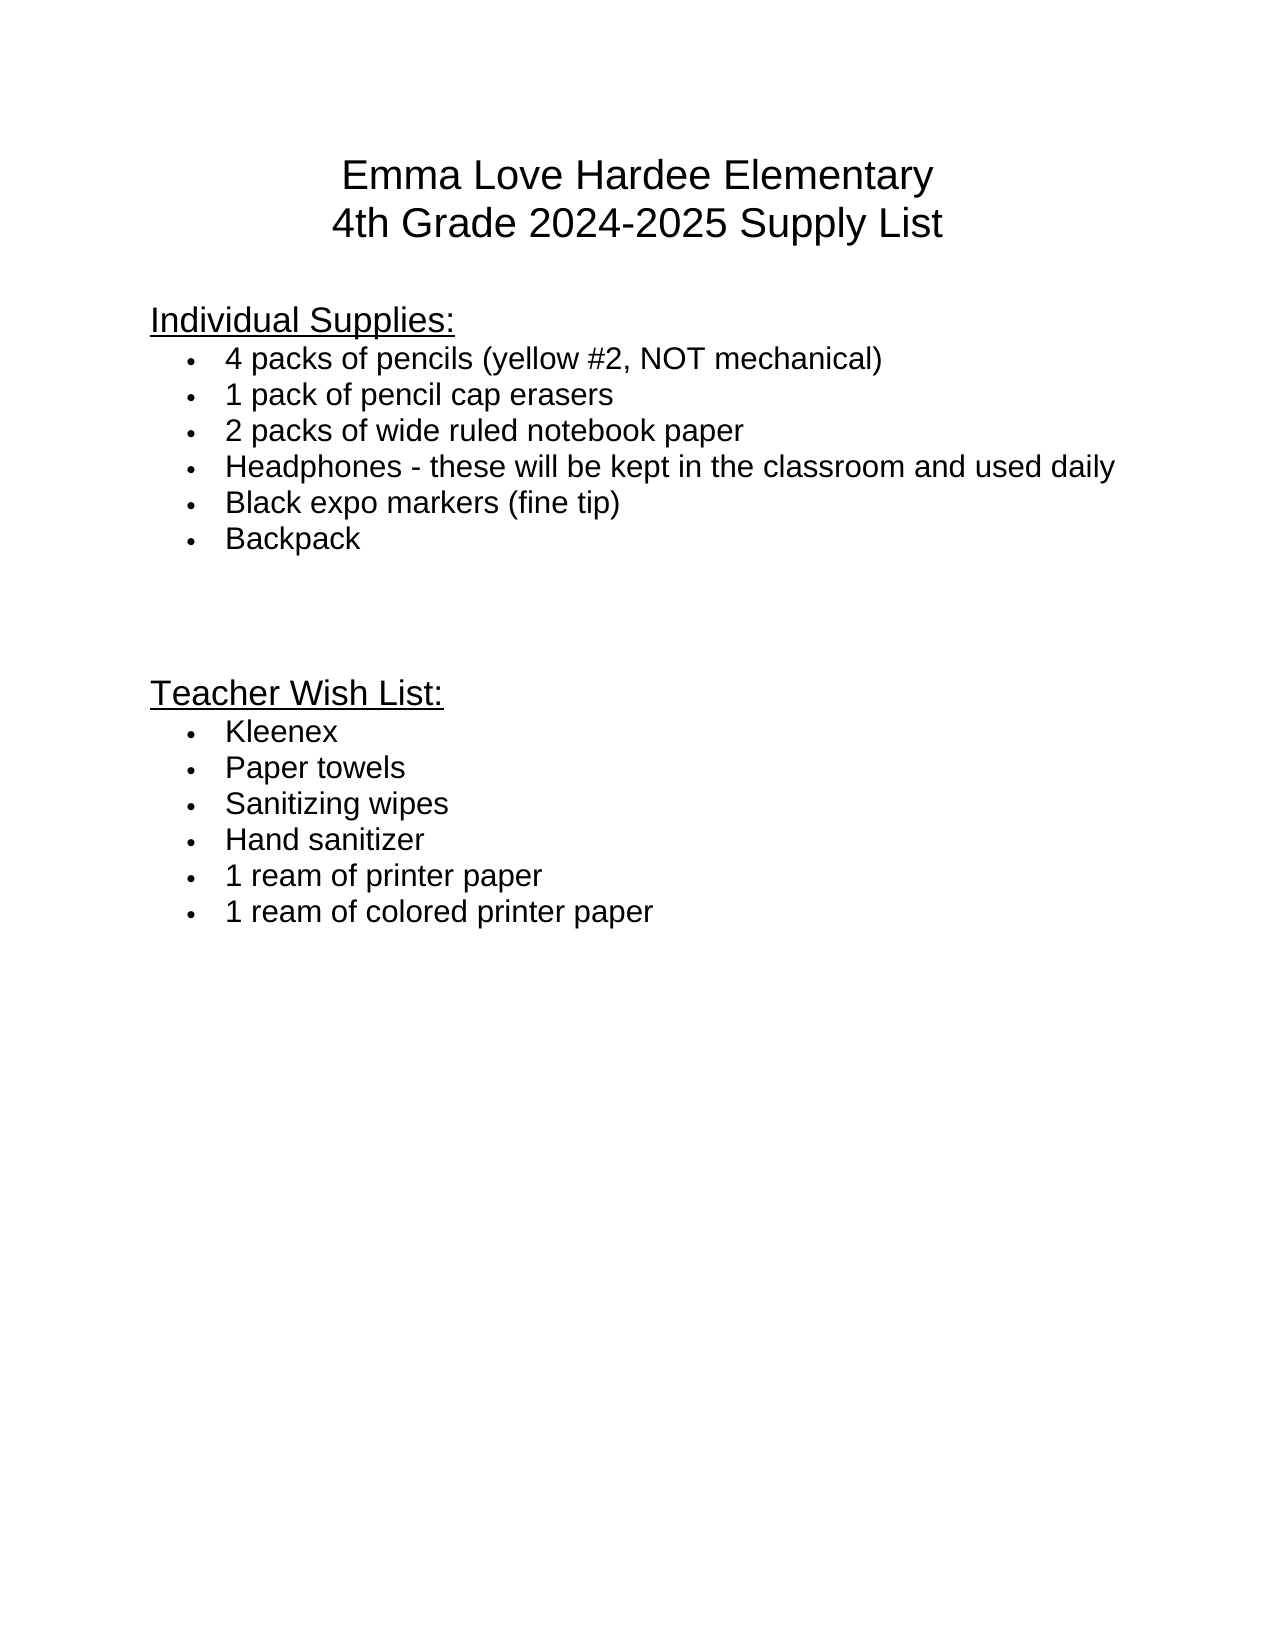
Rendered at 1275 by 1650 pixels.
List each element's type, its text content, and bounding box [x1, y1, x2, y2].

list 1 ream of colored printer paper [187, 893, 1125, 929]
list Backpack [187, 520, 1125, 556]
list 4 packs of pencils (yellow #2, NOT mechanical) [187, 340, 1125, 376]
list 2 packs of wide ruled notebook paper [187, 412, 1125, 448]
text Emma Love Hardee Elementary [150, 150, 1125, 198]
list Sanitizing wipes [187, 785, 1125, 821]
list Headphones - these will be kept in the classroom and used daily [187, 448, 1125, 484]
list 1 pack of pencil cap erasers [187, 376, 1125, 412]
text 4th Grade 2024-2025 Supply List [150, 198, 1125, 246]
list Paper towels [187, 749, 1125, 785]
text Individual Supplies: [150, 299, 1125, 340]
list Black expo markers (fine tip) [187, 484, 1125, 520]
list 1 ream of printer paper [187, 857, 1125, 893]
list Kleenex [187, 713, 1125, 749]
text Teacher Wish List: [150, 672, 1125, 713]
list Hand sanitizer [187, 821, 1125, 857]
